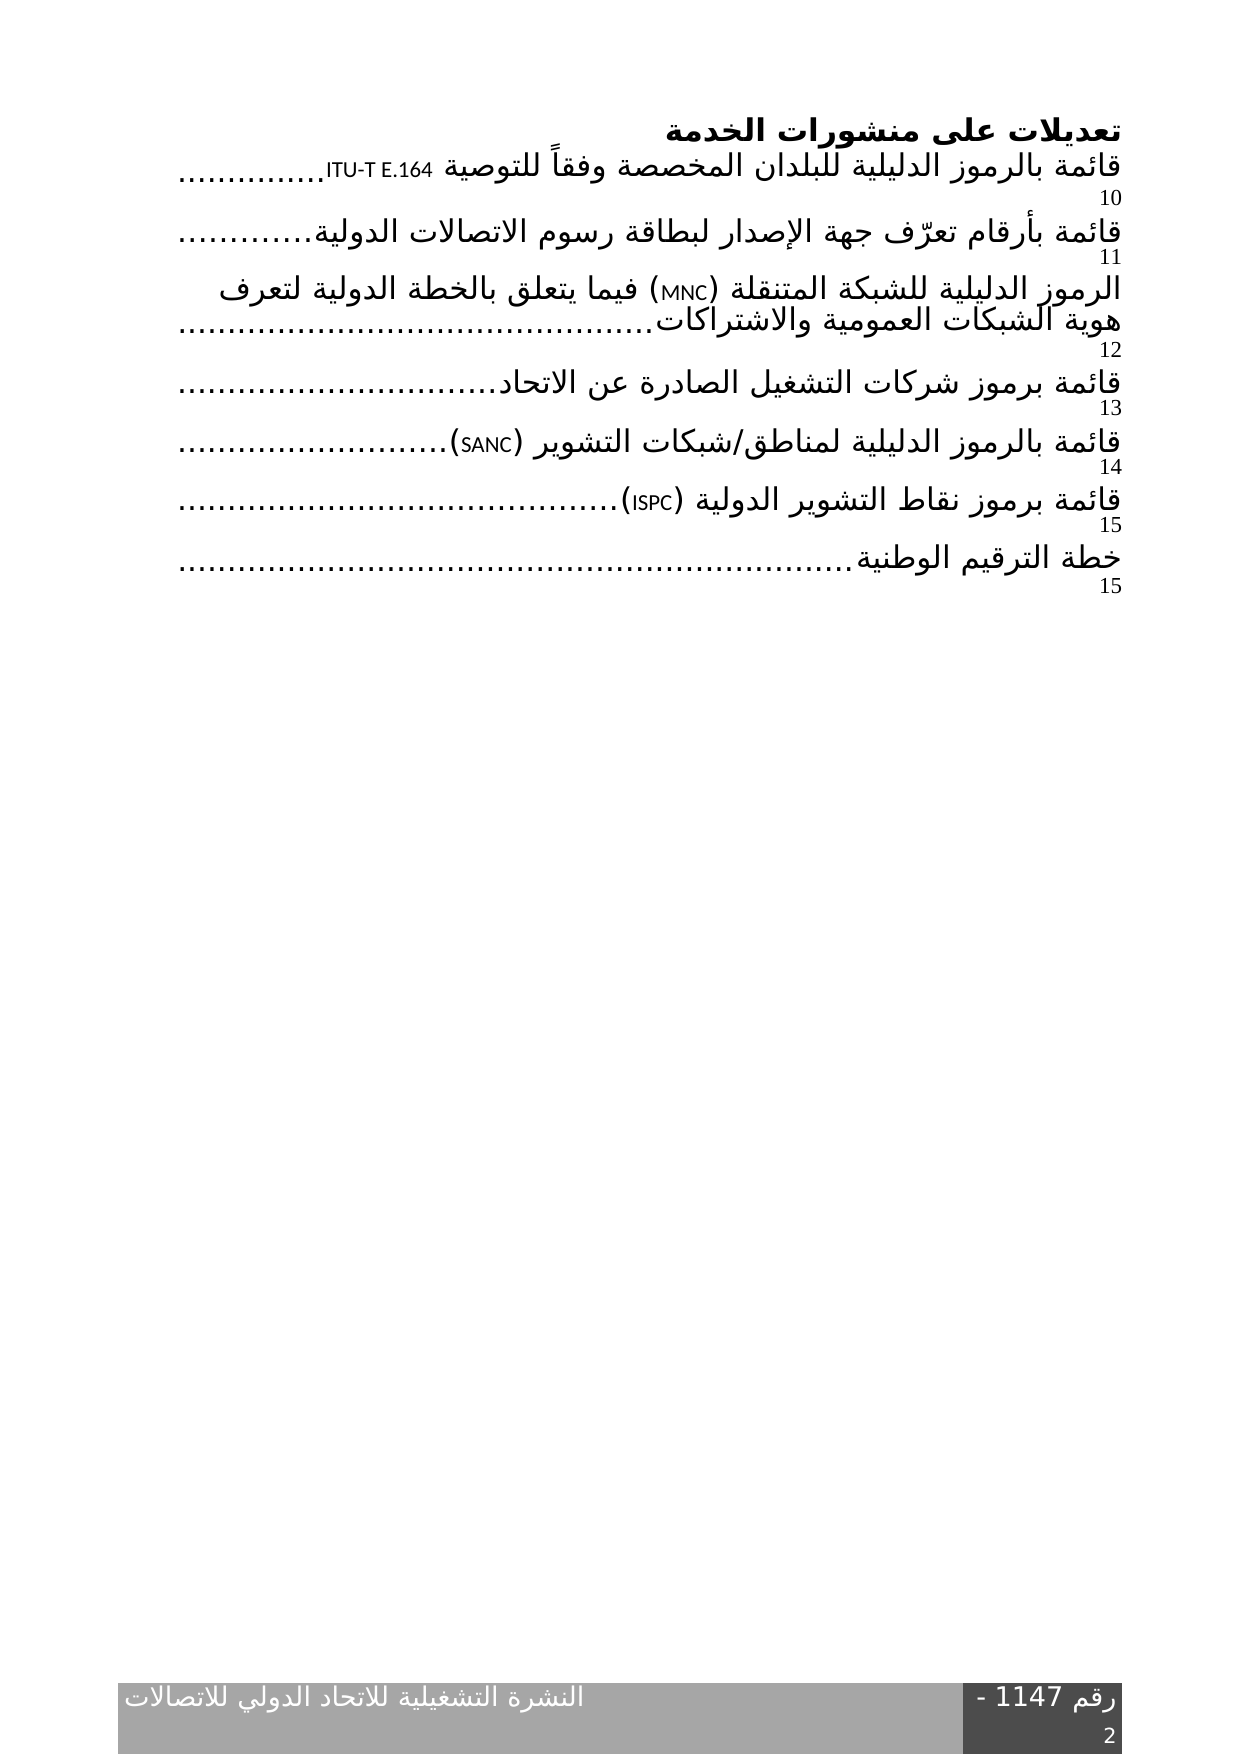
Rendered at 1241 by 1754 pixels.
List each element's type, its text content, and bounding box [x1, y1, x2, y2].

text قائمة برموز نقاط التشوير الدولية (ISPC) 15 [207, 488, 1122, 538]
text قائمة بأرقام تعرّف جهة الإصدار لبطاقة رسوم الاتصالات الدولية 11 [207, 219, 1122, 269]
text خطة الترقيم الوطنية 15 [207, 546, 1122, 599]
text تعديلات على منشورات الخدمة [207, 118, 1122, 147]
text قائمة بالرموز الدليلية للبلدان المخصصة وفقاً للتوصية ITU-T E.164 10 [207, 156, 1122, 211]
text الرموز الدليلية للشبكة المتنقلة (MNC) فيما يتعلق بالخطة الدولية لتعرف هوية الشبكات العمومية والاشتراكات 12 [207, 278, 1122, 362]
text قائمة برموز شركات التشغيل الصادرة عن الاتحاد 13 [207, 371, 1122, 421]
text قائمة بالرموز الدليلية لمناطق/شبكات التشوير (SANC) 14 [207, 429, 1122, 479]
